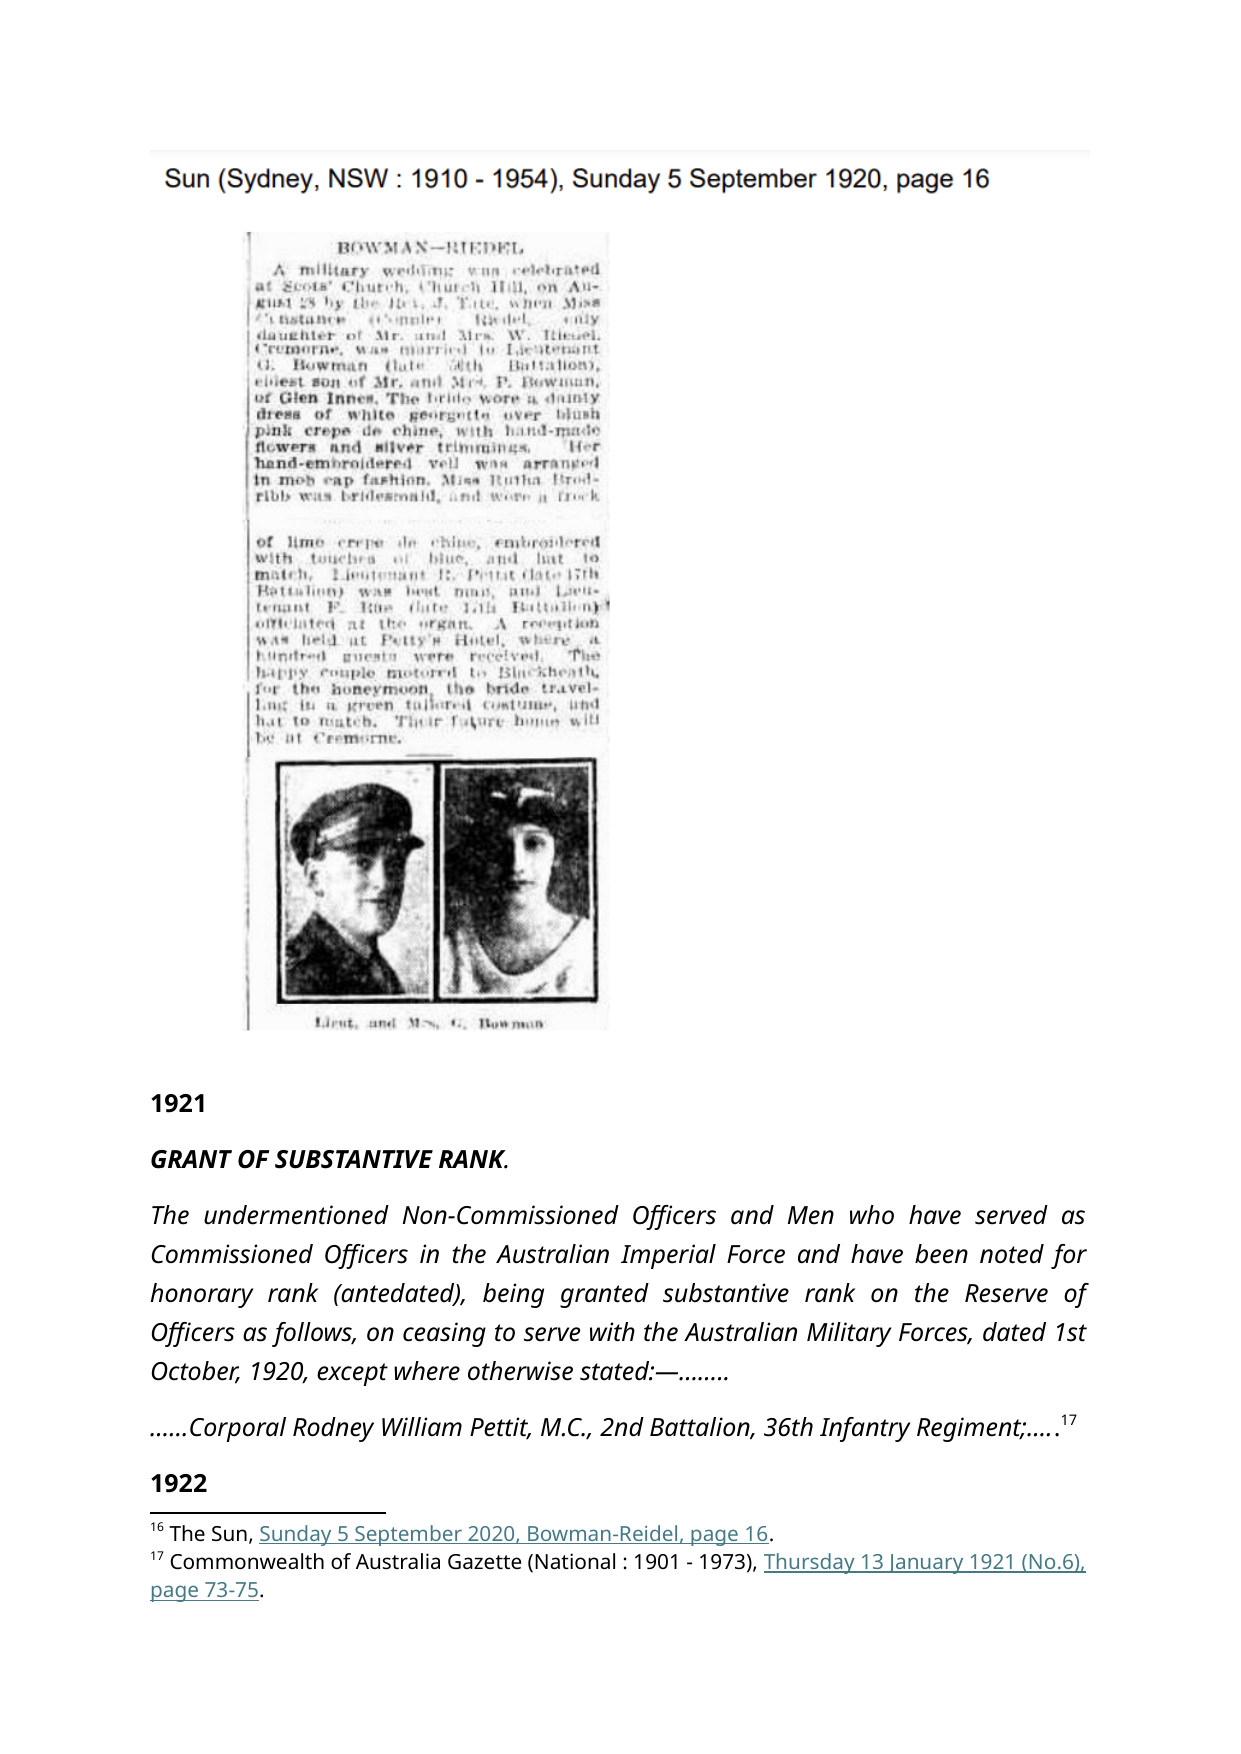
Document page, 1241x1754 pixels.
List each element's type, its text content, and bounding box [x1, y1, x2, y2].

text ……Corporal Rodney William Pettit, M.C., 2nd Battalion, 36th Infantry Regiment;….. [150, 1410, 1090, 1444]
text GRANT OF SUBSTANTIVE RANK. [150, 1141, 1090, 1176]
text 1922 [150, 1466, 1090, 1500]
text The undermentioned Non-Commissioned Officers and Men who have served as Commissioned Officers in the Australian Imperial Force and have been noted for honorary rank (antedated), being granted substantive rank on the Reserve of Officers as follows, on ceasing to serve with the Australian Military Forces, dated 1st October, 1920, except where otherwise stated:—…….. [150, 1197, 1090, 1388]
picture [150, 150, 1091, 1057]
text 1921 [150, 1086, 1090, 1120]
